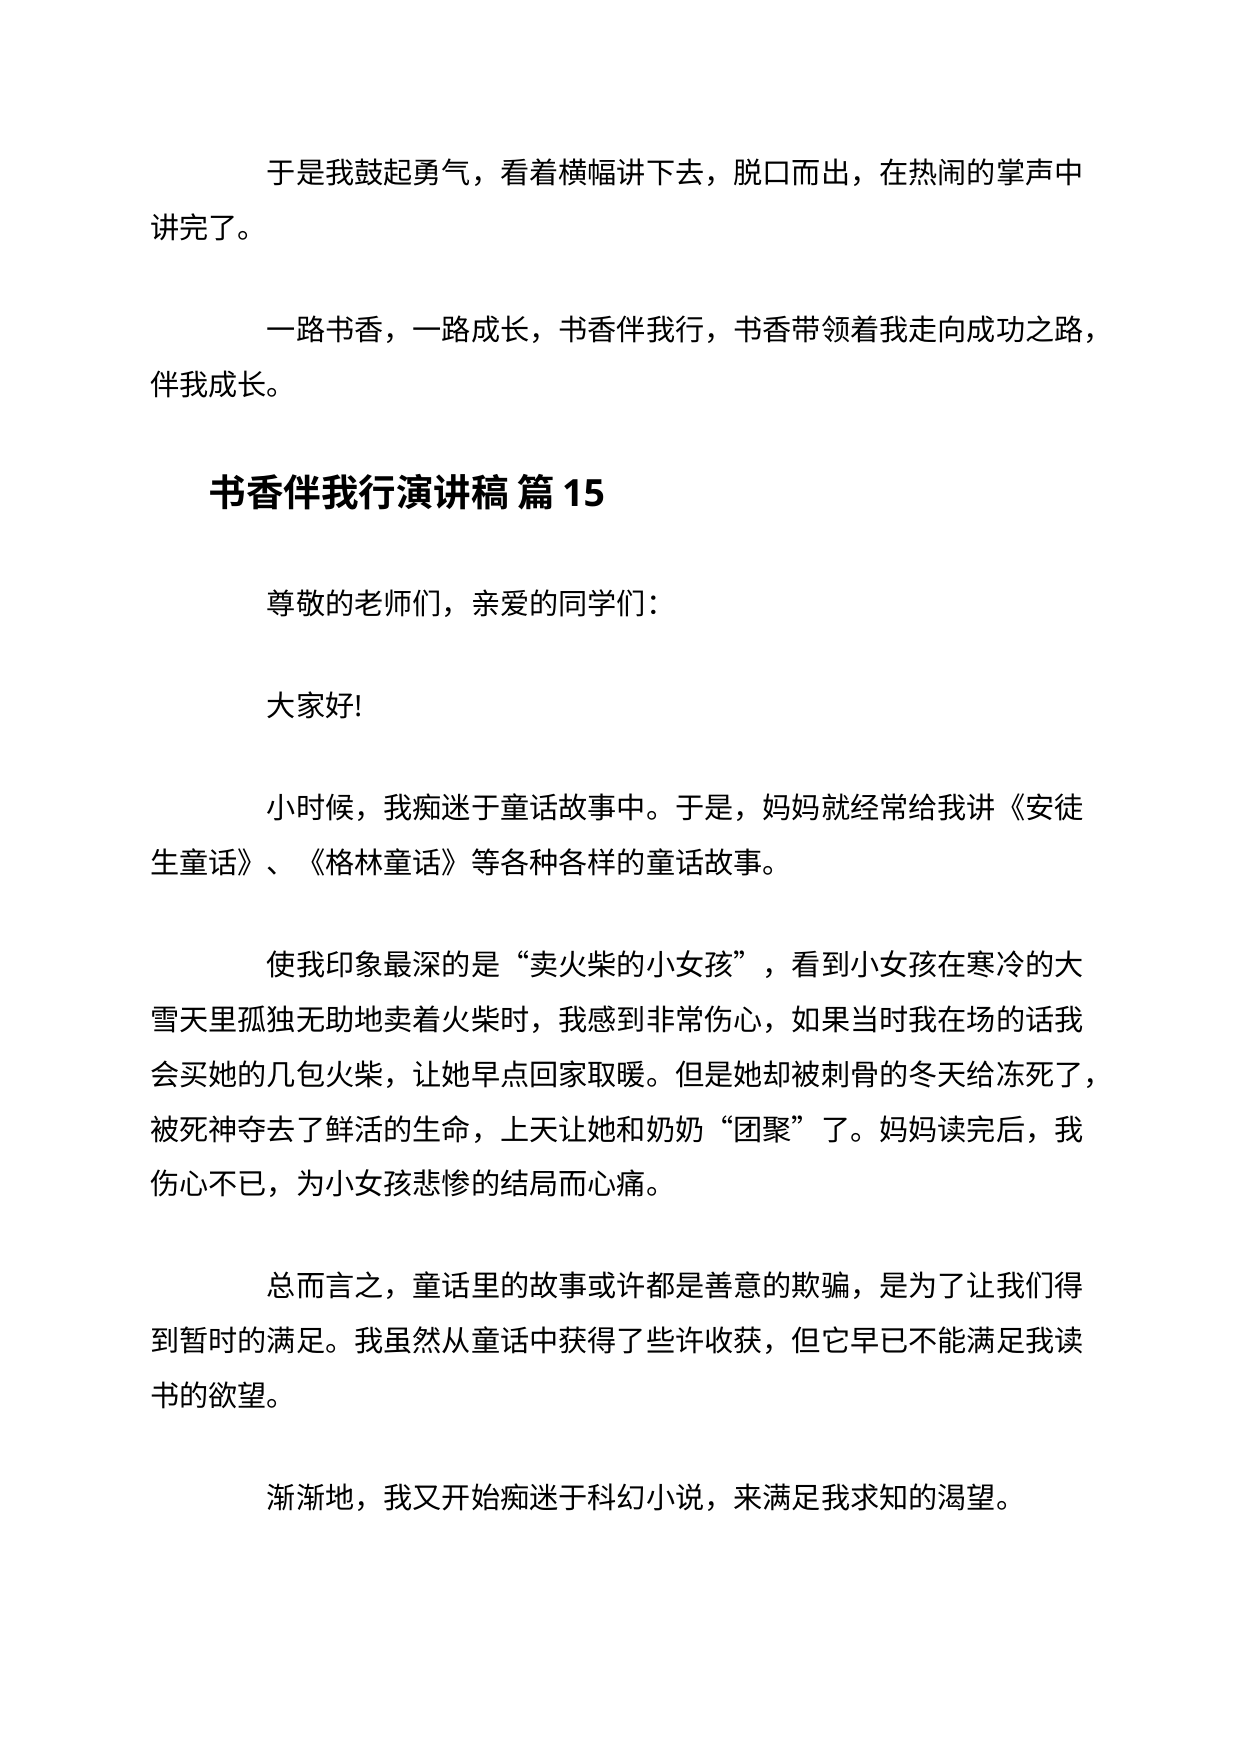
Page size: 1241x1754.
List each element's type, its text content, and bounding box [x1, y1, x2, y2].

text 大家好! [150, 683, 1090, 725]
text 渐渐地，我又开始痴迷于科幻小说，来满足我求知的渴望。 [150, 1474, 1090, 1517]
text 小时候，我痴迷于童话故事中。于是，妈妈就经常给我讲《安徒生童话》、《格林童话》等各种各样的童话故事。 [150, 785, 1090, 882]
text 尊敬的老师们，亲爱的同学们： [150, 581, 1090, 623]
text 一路书香，一路成长，书香伴我行，书香带领着我走向成功之路，伴我成长。 [150, 307, 1090, 404]
text 书香伴我行演讲稿 篇15 [150, 463, 1090, 518]
text 总而言之，童话里的故事或许都是善意的欺骗，是为了让我们得到暂时的满足。我虽然从童话中获得了些许收获，但它早已不能满足我读书的欲望。 [150, 1263, 1090, 1415]
text 于是我鼓起勇气，看着横幅讲下去，脱口而出，在热闹的掌声中讲完了。 [150, 150, 1090, 247]
text 使我印象最深的是“卖火柴的小女孩”，看到小女孩在寒冷的大雪天里孤独无助地卖着火柴时，我感到非常伤心，如果当时我在场的话我会买她的几包火柴，让她早点回家取暖。但是她却被刺骨的冬天给冻死了，被死神夺去了鲜活的生命，上天让她和奶奶“团聚”了。妈妈读完后，我伤心不已，为小女孩悲惨的结局而心痛。 [150, 941, 1090, 1203]
